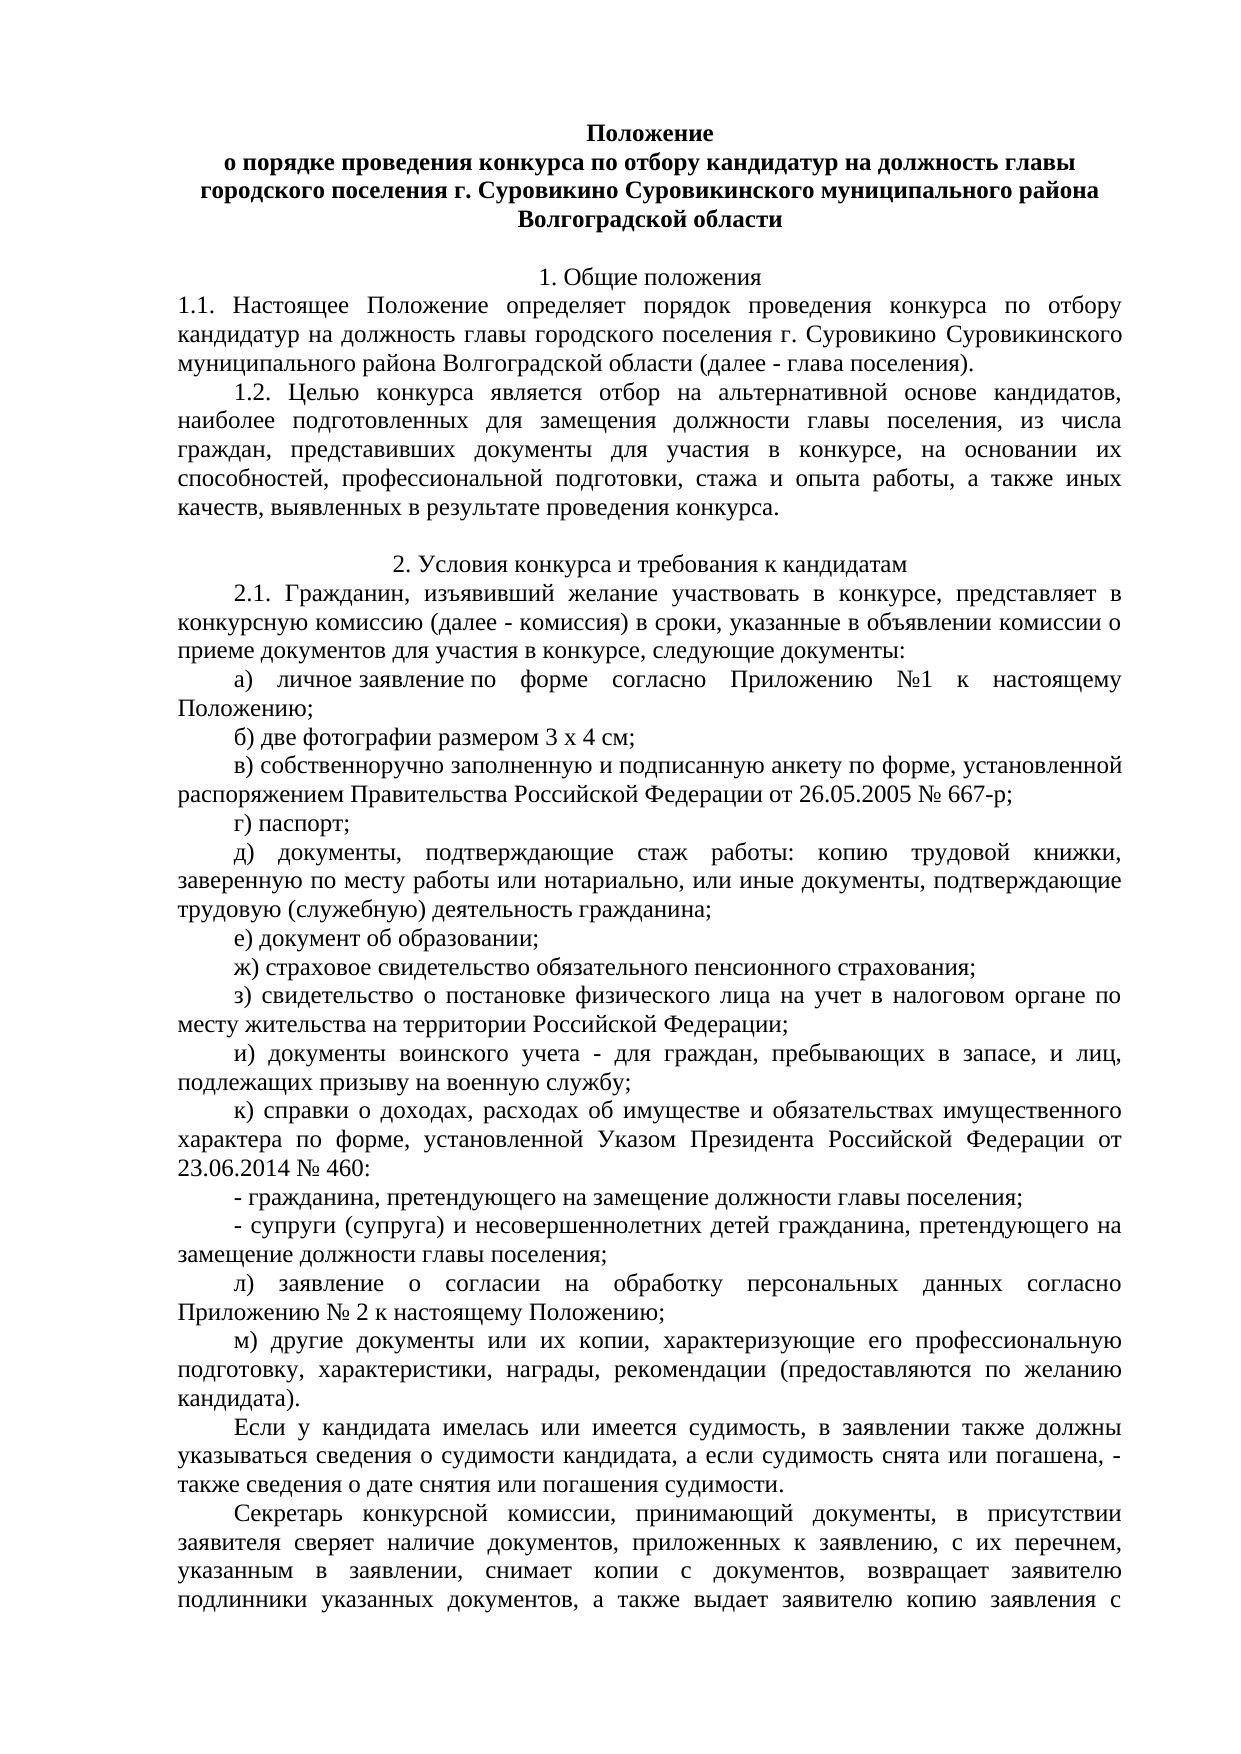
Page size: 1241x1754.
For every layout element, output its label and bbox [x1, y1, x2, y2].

table_header [177, 118, 1122, 1613]
